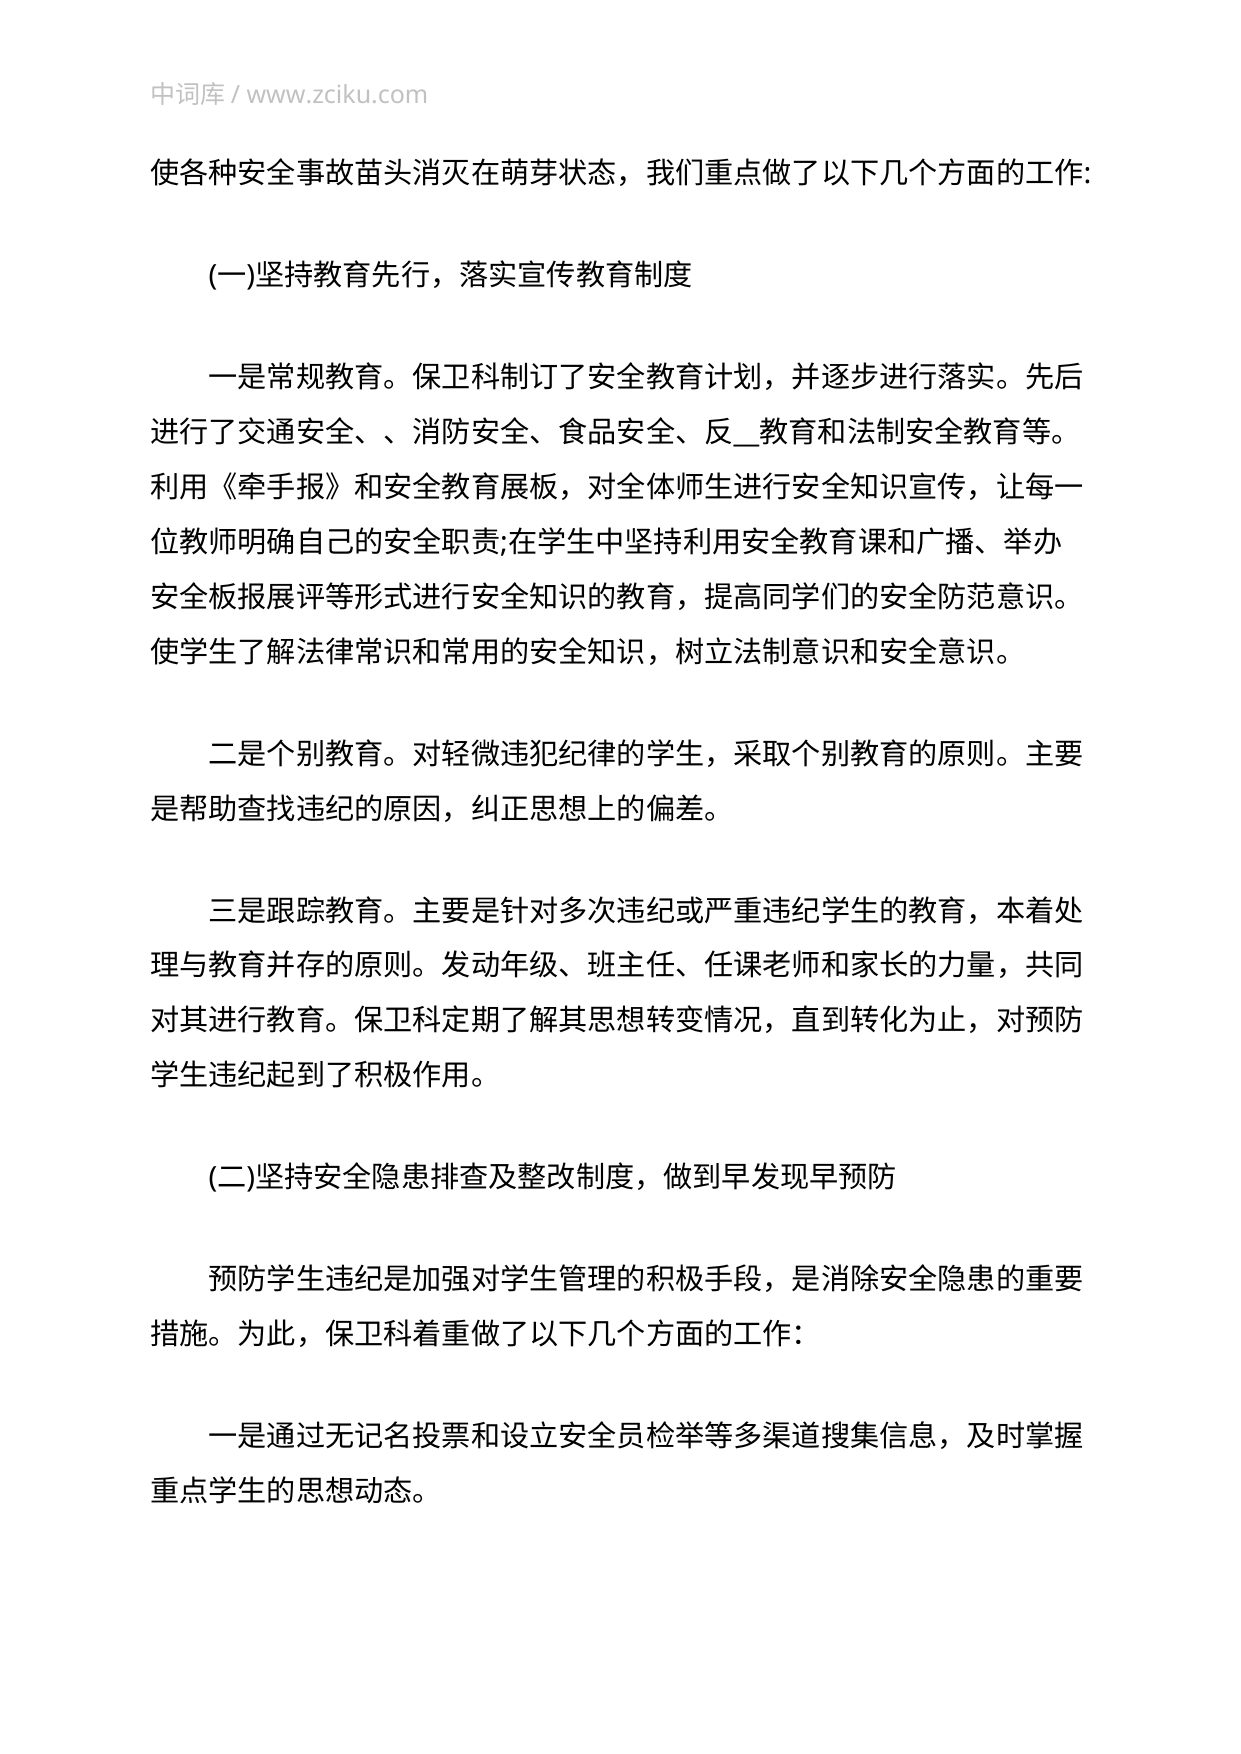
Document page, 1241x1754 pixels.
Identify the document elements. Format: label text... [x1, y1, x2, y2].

text 二是个别教育。对轻微违犯纪律的学生，采取个别教育的原则。主要是帮助查找违纪的原因，纠正思想上的偏差。 [150, 730, 1090, 828]
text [150, 150, 1090, 192]
text 预防学生违纪是加强对学生管理的积极手段，是消除安全隐患的重要措施。为此，保卫科着重做了以下几个方面的工作： [150, 1256, 1090, 1353]
text (二)坚持安全隐患排查及整改制度，做到早发现早预防 [150, 1153, 1090, 1196]
text 一是常规教育。保卫科制订了安全教育计划，并逐步进行落实。先后进行了交通安全、、消防安全、食品安全、反__教育和法制安全教育等。利用《牵手报》和安全教育展板，对全体师生进行安全知识宣传，让每一位教师明确自己的安全职责;在学生中坚持利用安全教育课和广播、举办安全板报展评等形式进行安全知识的教育，提高同学们的安全防范意识。使学生了解法律常识和常用的安全知识，树立法制意识和安全意识。 [150, 354, 1090, 671]
text 一是通过无记名投票和设立安全员检举等多渠道搜集信息，及时掌握重点学生的思想动态。 [150, 1412, 1090, 1509]
text (一)坚持教育先行，落实宣传教育制度 [150, 252, 1090, 294]
text 三是跟踪教育。主要是针对多次违纪或严重违纪学生的教育，本着处理与教育并存的原则。发动年级、班主任、任课老师和家长的力量，共同对其进行教育。保卫科定期了解其思想转变情况，直到转化为止，对预防学生违纪起到了积极作用。 [150, 887, 1090, 1094]
